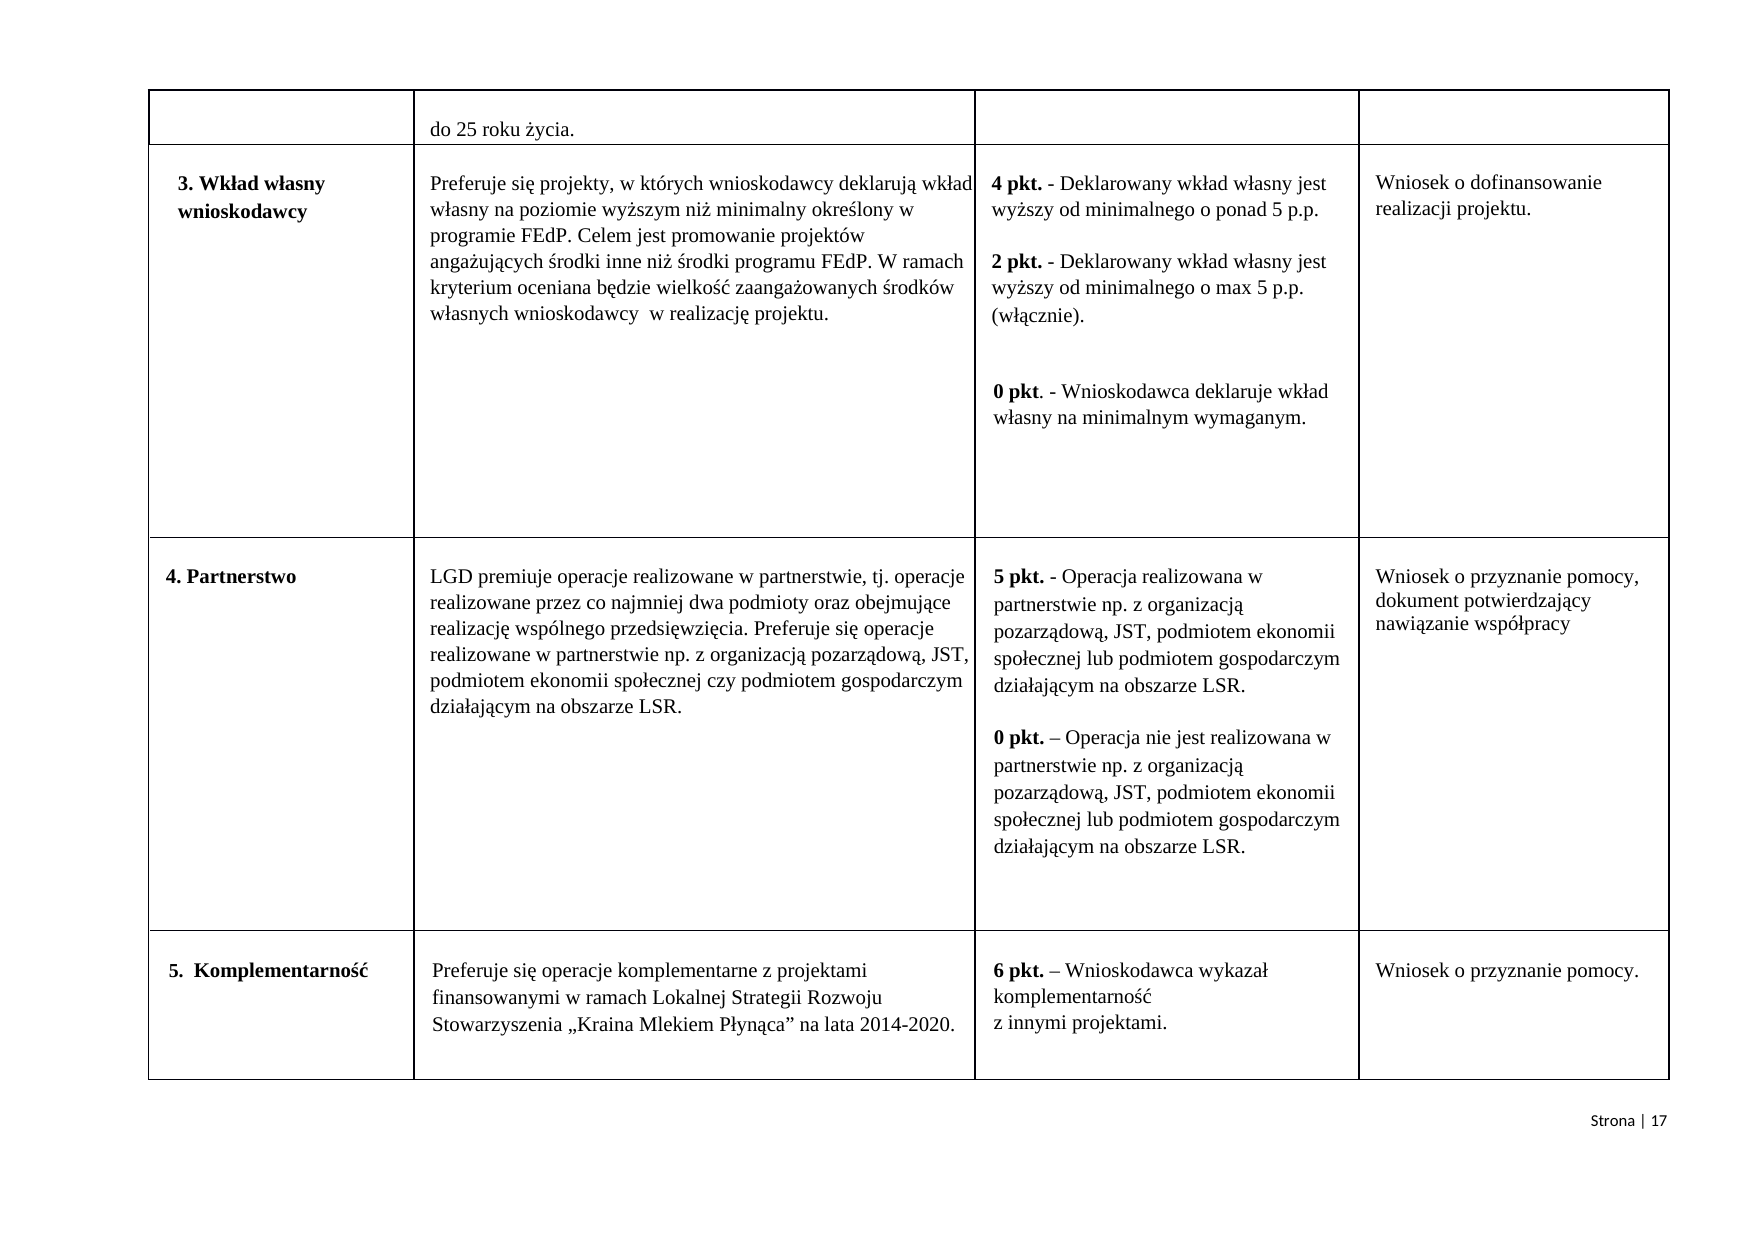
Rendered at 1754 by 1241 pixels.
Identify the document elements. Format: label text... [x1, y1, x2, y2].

table_cell 5 pkt. - Operacja realizowana w partnerstwie np. z organizacją pozarządową, JST, podmiotem ekonomii społecznej lub podmiotem gospodarczym działającym na obszarze LSR. 0 pkt. – Operacja nie jest realizowana w partnerstwie np. z organizacją pozarządową, JST, podmiotem ekonomii społecznej lub podmiotem gospodarczym działającym na obszarze LSR. [976, 538, 1358, 930]
table_cell Preferuje się projekty, w których wnioskodawcy deklarują wkład własny na poziomie wyższym niż minimalny określony w programie FEdP. Celem jest promowanie projektów angażujących środki inne niż środki programu FEdP. W ramach kryterium oceniana będzie wielkość zaangażowanych środków własnych wnioskodawcy w realizację projektu. [415, 145, 974, 537]
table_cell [1360, 91, 1668, 143]
table_cell 4. Partnerstwo [149, 537, 413, 930]
table_cell 5. Komplementarność [149, 930, 413, 1079]
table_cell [415, 91, 974, 143]
table_cell Wniosek o dofinansowanie realizacji projektu. [1360, 145, 1668, 537]
table_cell Wniosek o przyznanie pomocy, dokument potwierdzający nawiązanie współpracy [1360, 538, 1668, 930]
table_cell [415, 931, 974, 1079]
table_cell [150, 91, 413, 143]
table_cell LGD premiuje operacje realizowane w partnerstwie, tj. operacje realizowane przez co najmniej dwa podmioty oraz obejmujące realizację wspólnego przedsięwzięcia. Preferuje się operacje realizowane w partnerstwie np. z organizacją pozarządową, JST, podmiotem ekonomii społecznej czy podmiotem gospodarczym działającym na obszarze LSR. [415, 538, 974, 930]
table_cell 3. Wkład własny wnioskodawcy [149, 145, 413, 537]
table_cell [1360, 931, 1668, 1079]
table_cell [976, 91, 1358, 143]
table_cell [976, 931, 1358, 1079]
table_cell 4 pkt. - Deklarowany wkład własny jest wyższy od minimalnego o ponad 5 p.p. 2 pkt. - Deklarowany wkład własny jest wyższy od minimalnego o max 5 p.p. (włącznie). 0 pkt. - Wnioskodawca deklaruje wkład własny na minimalnym wymaganym. [976, 145, 1358, 537]
